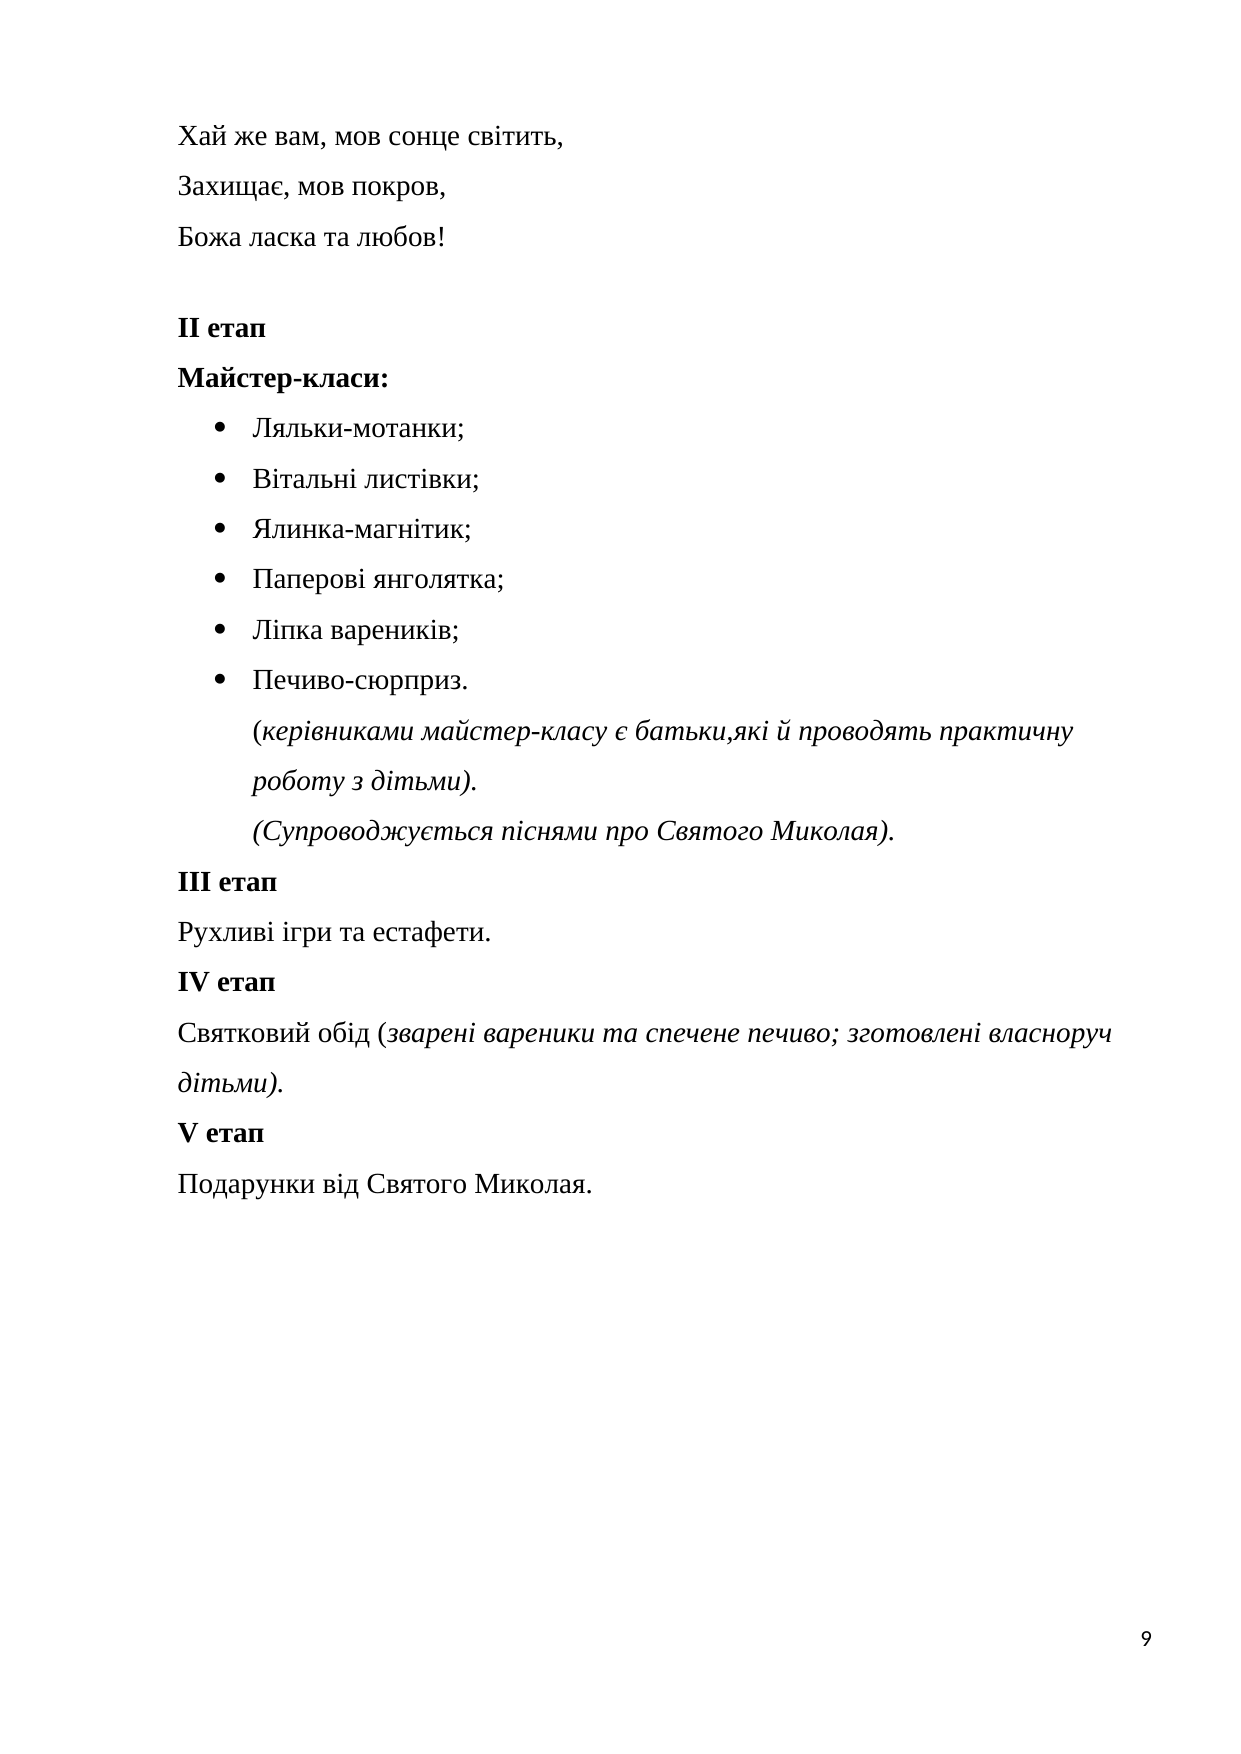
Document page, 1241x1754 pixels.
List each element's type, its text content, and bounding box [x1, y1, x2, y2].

list Ялинка-магнітик; [215, 511, 1152, 545]
list Печиво-сюрприз. [215, 662, 1152, 696]
text Святковий обід (зварені вареники та спечене печиво; зготовлені власноруч дітьми). [177, 1015, 1152, 1099]
text Рухливі ігри та естафети. [177, 914, 1152, 948]
list Ляльки-мотанки; [215, 410, 1152, 444]
list Ліпка вареників; [215, 612, 1152, 646]
text ІV етап [177, 964, 1152, 998]
text V етап [177, 1115, 1152, 1149]
list Вітальні листівки; [215, 461, 1152, 494]
list Паперові янголятка; [215, 562, 1152, 595]
text Майстер-класи: [177, 360, 1152, 394]
text ІІІ етап [177, 864, 1152, 897]
text ІІ етап [177, 310, 1152, 343]
text (Супроводжується піснями про Святого Миколая). [252, 813, 1152, 847]
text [177, 118, 1152, 295]
text Подарунки від Святого Миколая. [177, 1166, 1152, 1199]
text (керівниками майстер-класу є батьки,які й проводять практичну роботу з дітьми). [252, 713, 1152, 797]
